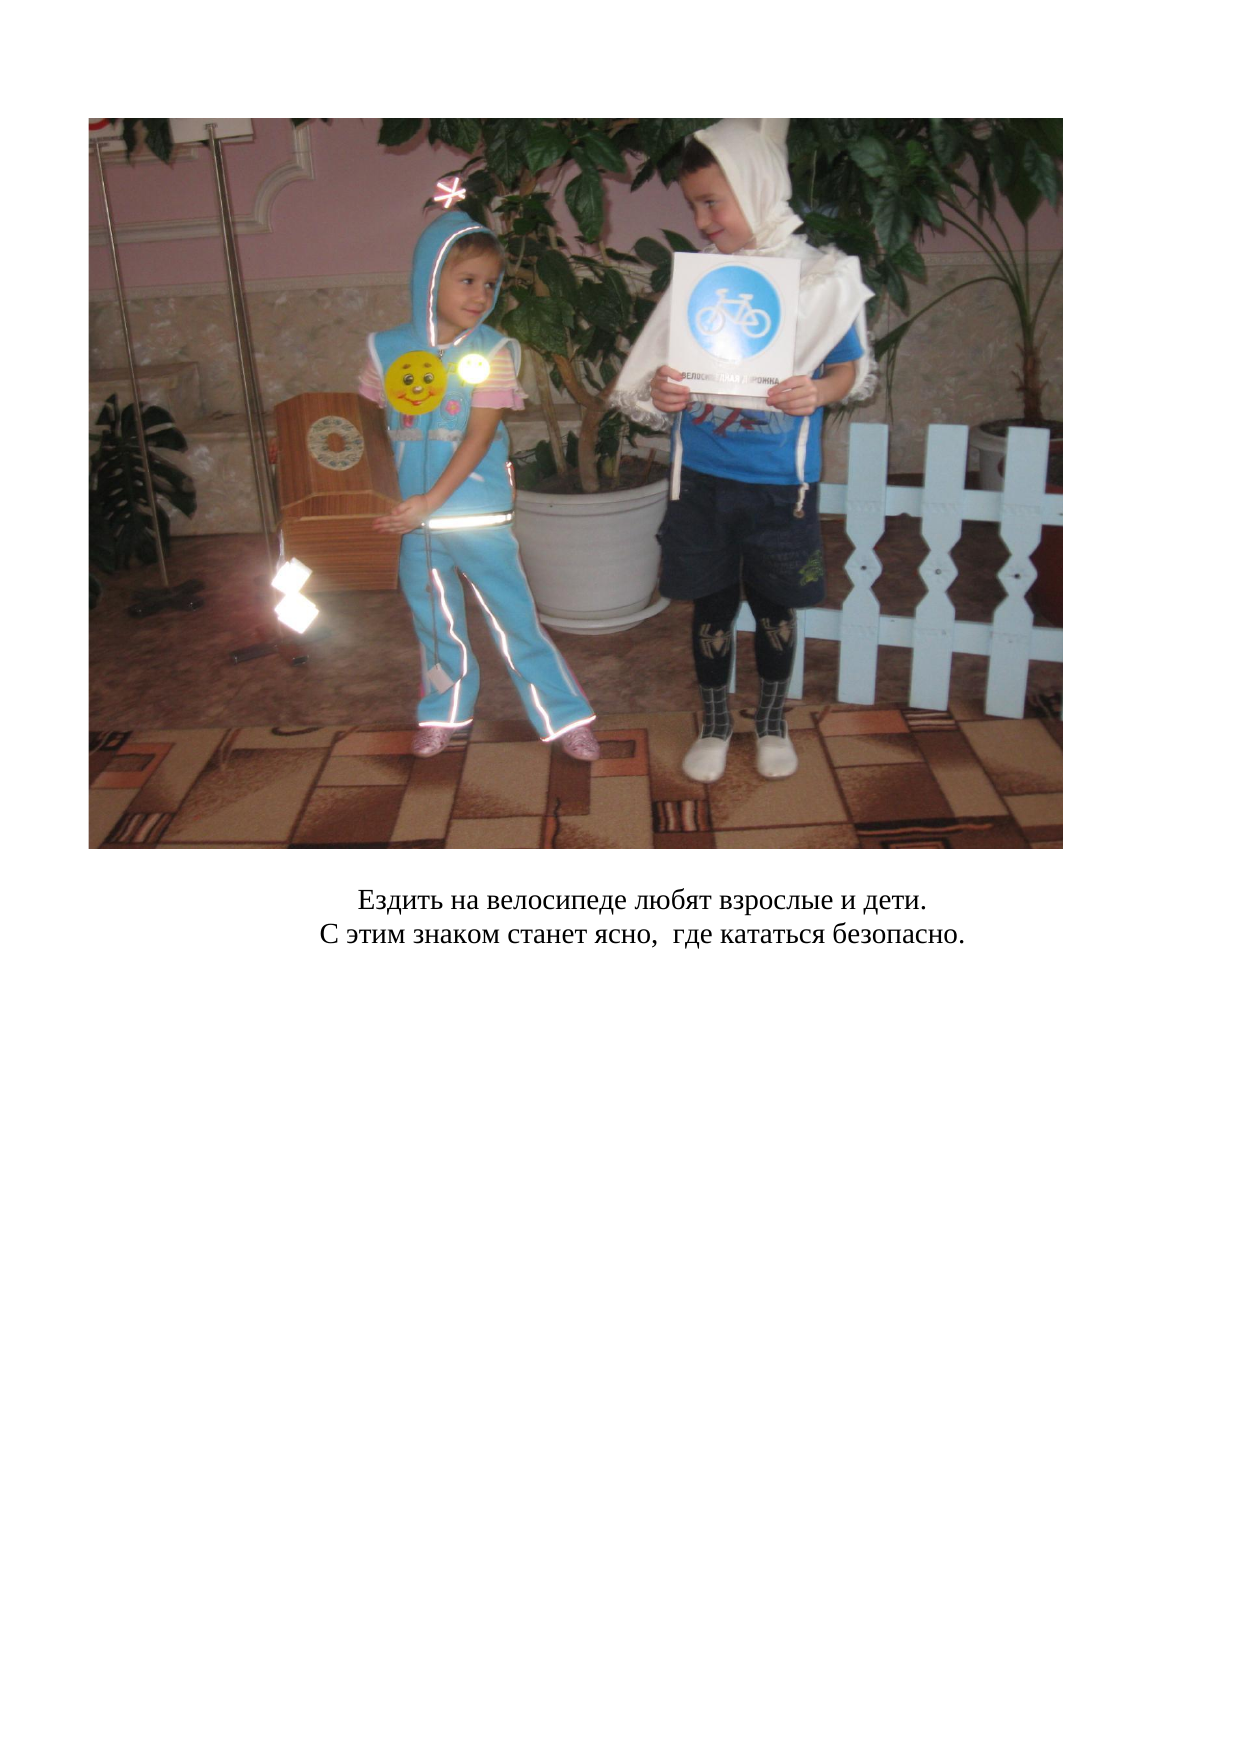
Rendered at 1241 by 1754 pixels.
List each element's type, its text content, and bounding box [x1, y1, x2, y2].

text Ездить на велосипеде любят взрослые и дети. [88, 882, 1196, 916]
picture [88, 118, 1063, 849]
text С этим знаком станет ясно, где кататься безопасно. [88, 916, 1196, 949]
